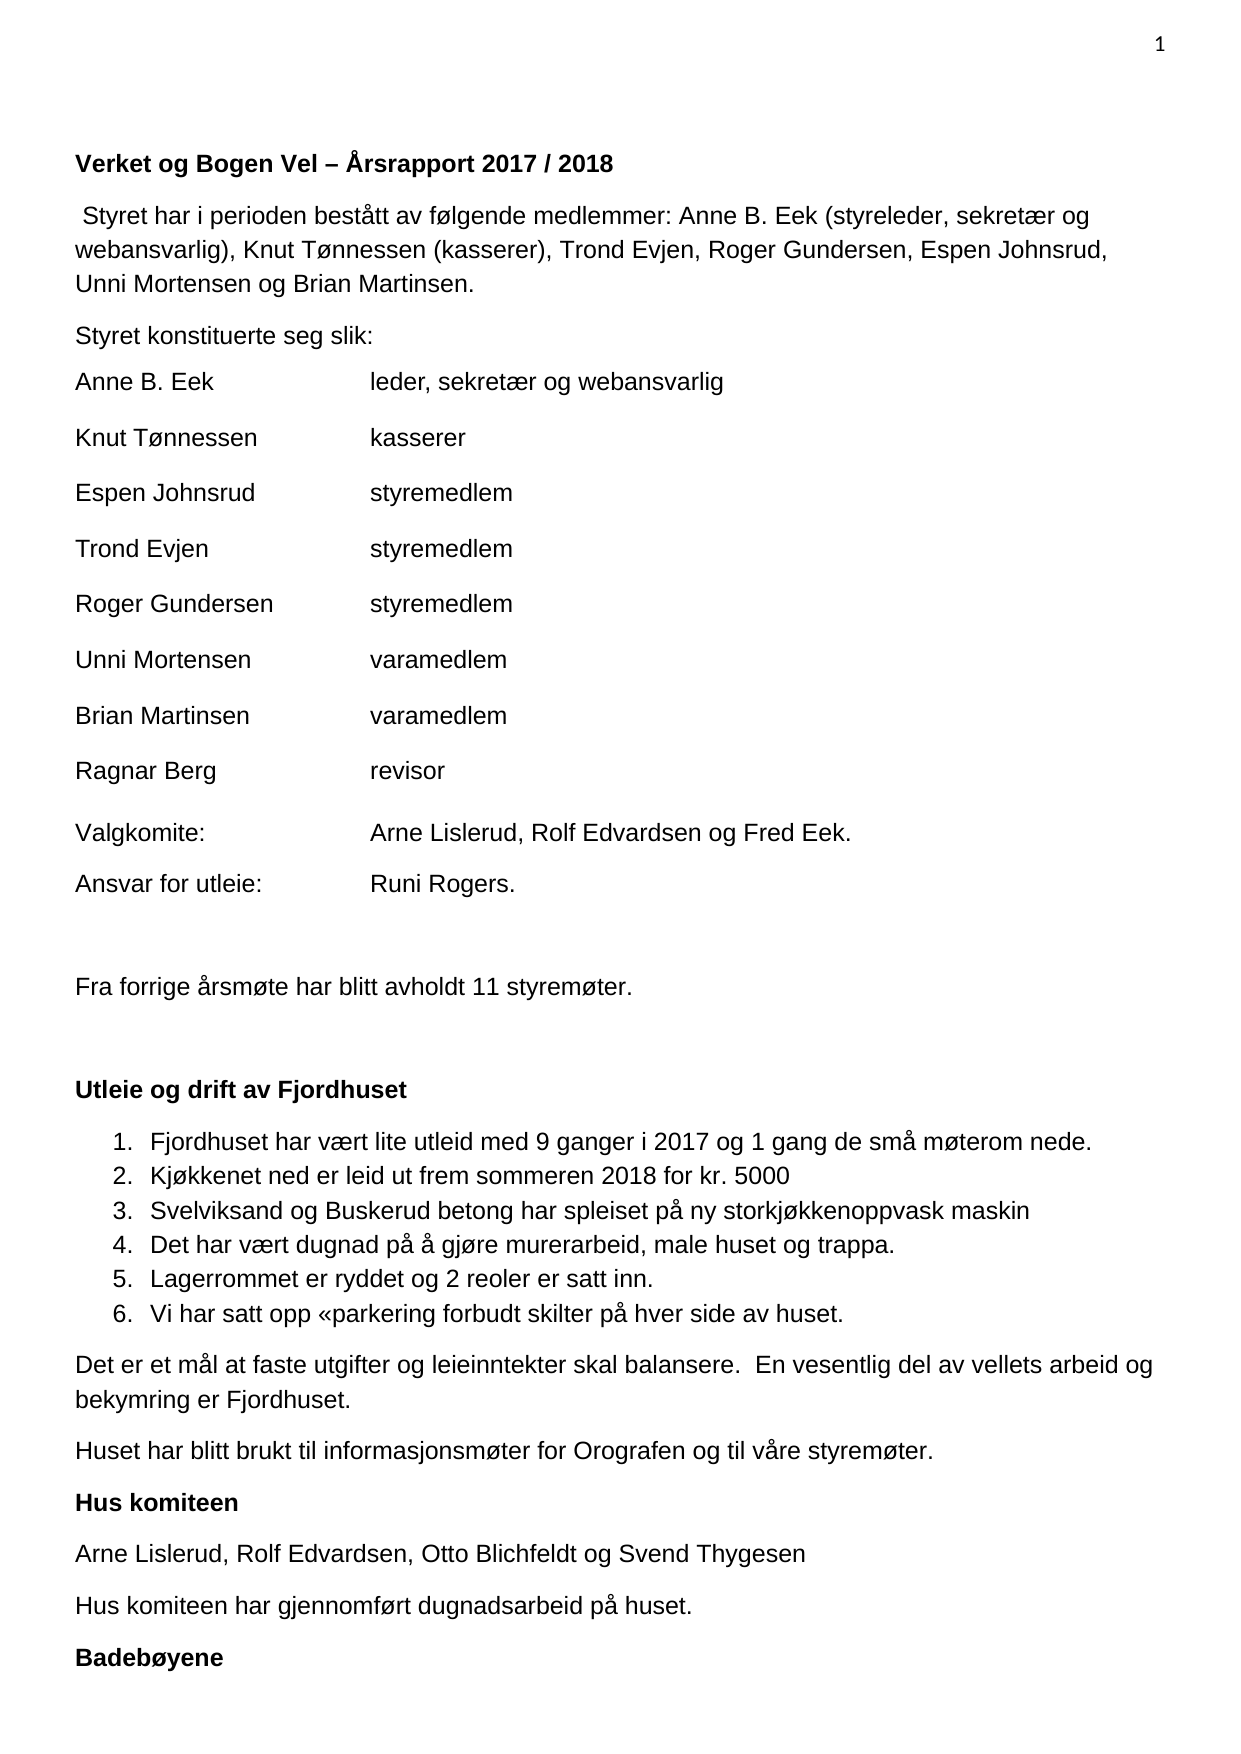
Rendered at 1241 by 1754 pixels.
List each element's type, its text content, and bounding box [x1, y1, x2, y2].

text Fra forrige årsmøte har blitt avholdt 11 styremøter. [75, 967, 1165, 1001]
text Brian Martinsen varamedlem [75, 701, 1165, 729]
text Hus komiteen har gjennomført dugnadsarbeid på huset. [75, 1585, 1165, 1620]
list Kjøkkenet ned er leid ut frem sommeren 2018 for kr. 5000 [112, 1156, 1165, 1190]
text Badebøyene [75, 1637, 1165, 1671]
text Ragnar Berg revisor [75, 756, 1165, 785]
text Styret konstituerte seg slik: [75, 315, 1165, 350]
list Vi har satt opp «parkering forbudt skilter på hver side av huset. [112, 1293, 1165, 1328]
text Verket og Bogen Vel – Årsrapport 2017 / 2018 [75, 143, 1165, 178]
text Arne Lislerud, Rolf Edvardsen, Otto Blichfeldt og Svend Thygesen [75, 1534, 1165, 1568]
list Lagerrommet er ryddet og 2 reoler er satt inn. [112, 1259, 1165, 1293]
text Utleie og drift av Fjordhuset [75, 1070, 1165, 1104]
list Svelviksand og Buskerud betong har spleiset på ny storkjøkkenoppvask maskin [112, 1190, 1165, 1224]
list Fjordhuset har vært lite utleid med 9 ganger i 2017 og 1 gang de små møterom nede. [112, 1121, 1165, 1156]
text Roger Gundersen styremedlem [75, 589, 1165, 618]
text Knut Tønnessen kasserer [75, 423, 1165, 451]
text Styret har i perioden bestått av følgende medlemmer: Anne B. Eek (styreleder, sekretær og webansvarlig), Knut Tønnessen (kasserer), Trond Evjen, Roger Gundersen, Espen Johnsrud, Unni Mortensen og Brian Martinsen. [75, 195, 1165, 298]
text Hus komiteen [75, 1482, 1165, 1517]
text Det er et mål at faste utgifter og leieinntekter skal balansere. En vesentlig del av vellets arbeid og bekymring er Fjordhuset. [75, 1345, 1165, 1413]
text Unni Mortensen varamedlem [75, 645, 1165, 674]
list Det har vært dugnad på å gjøre murerarbeid, male huset og trappa. [112, 1224, 1165, 1259]
text Valgkomite: Arne Lislerud, Rolf Edvardsen og Fred Eek. [75, 812, 1165, 846]
text Huset har blitt brukt til informasjonsmøter for Orografen og til våre styremøter. [75, 1431, 1165, 1465]
text Anne B. Eek leder, sekretær og webansvarlig [75, 367, 1165, 396]
text Ansvar for utleie: Runi Rogers. [75, 863, 1165, 898]
text Espen Johnsrud styremedlem [75, 478, 1165, 507]
text Trond Evjen styremedlem [75, 534, 1165, 563]
